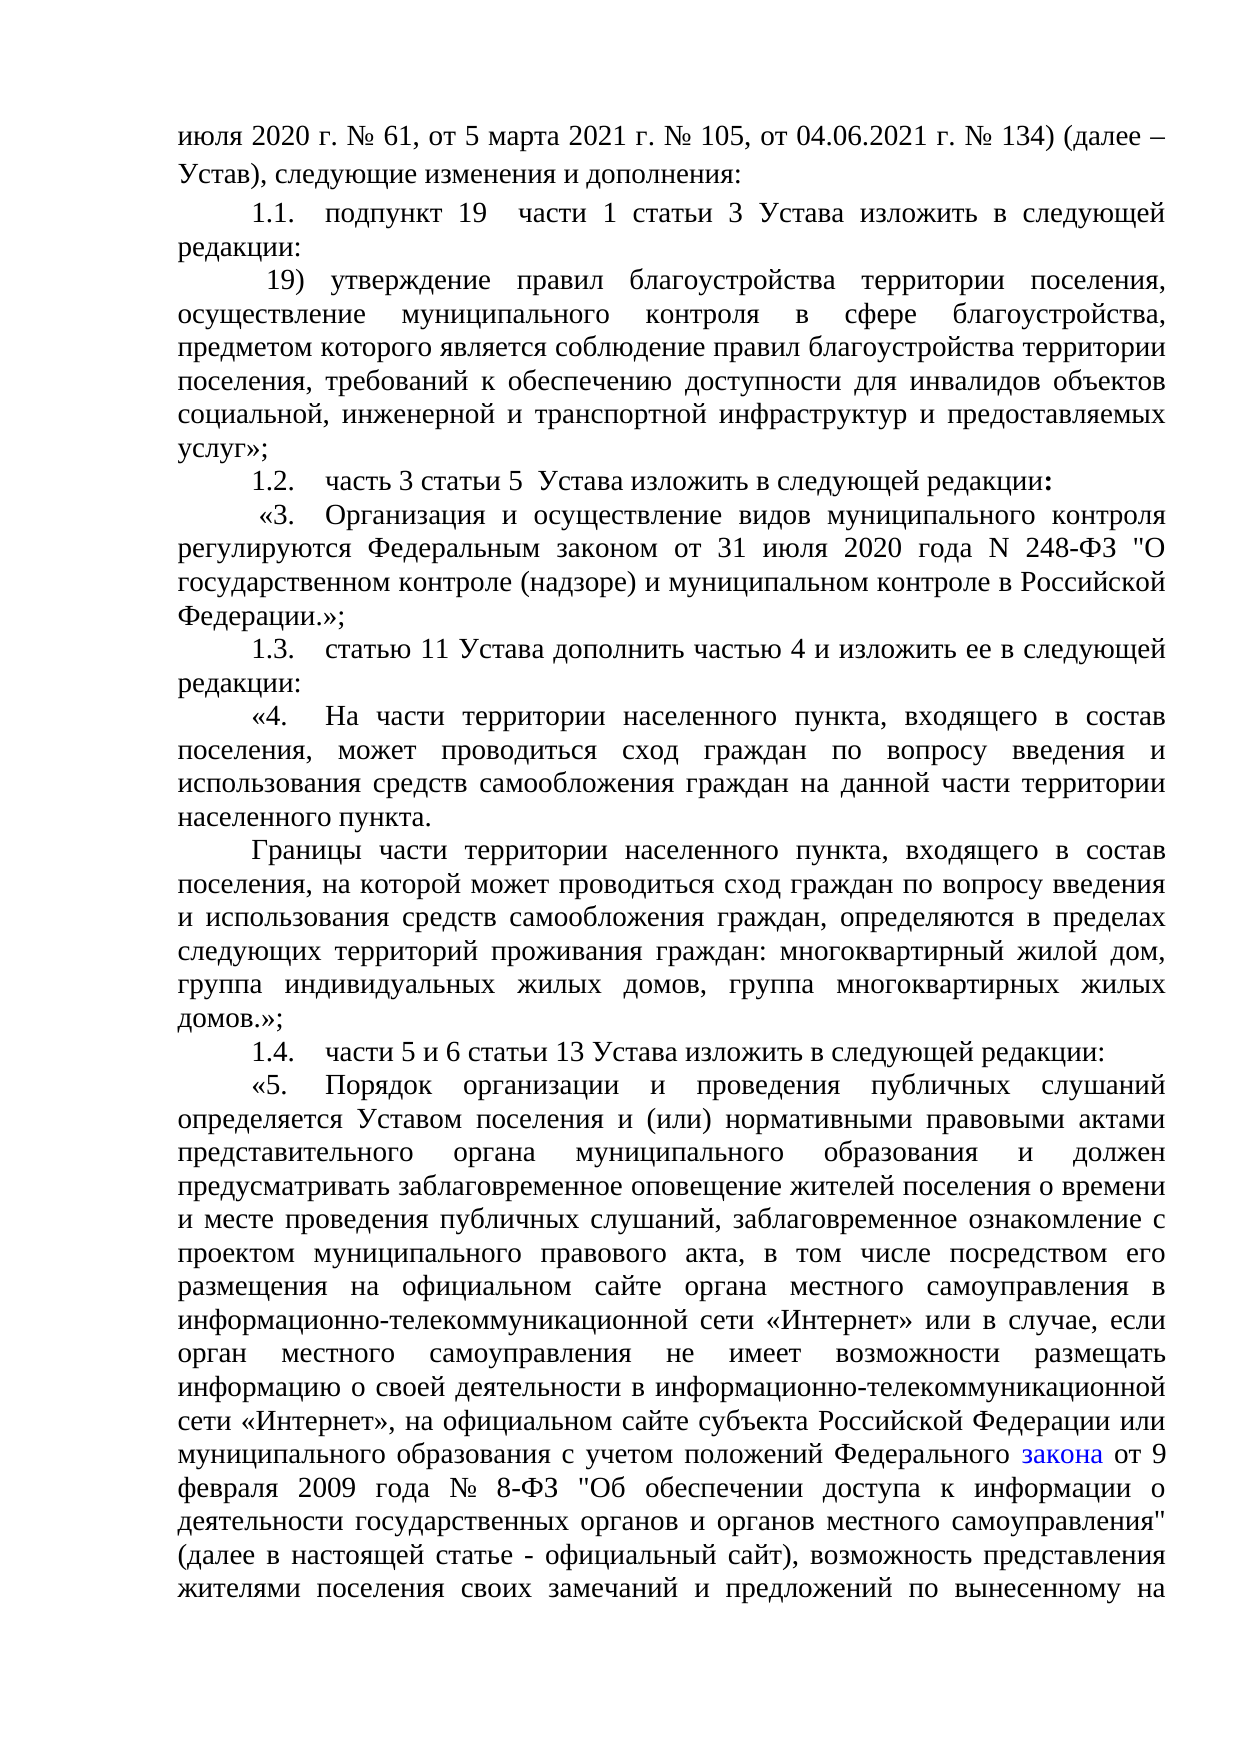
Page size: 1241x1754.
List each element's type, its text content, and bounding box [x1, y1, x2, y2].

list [177, 118, 1167, 190]
list подпункт 19 части 1 статьи 3 Устава изложить в следующей редакции: [177, 195, 1167, 262]
text Границы части территории населенного пункта, входящего в состав поселения, на которой может проводиться сход граждан по вопросу введения и использования средств самообложения граждан, определяются в пределах следующих территорий проживания граждан: многоквартирный жилой дом, группа индивидуальных жилых домов, группа многоквартирных жилых домов.»; [177, 832, 1167, 1034]
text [177, 1067, 1167, 1604]
text 1.4. части 5 и 6 статьи 13 Устава изложить в следующей редакции: [251, 1034, 1167, 1067]
text «3. Организация и осуществление видов муниципального контроля регулируются Федеральным законом от 31 июля 2020 года N 248-ФЗ "О государственном контроле (надзоре) и муниципальном контроле в Российской Федерации.»; [177, 497, 1167, 631]
text «4. На части территории населенного пункта, входящего в состав поселения, может проводиться сход граждан по вопросу введения и использования средств самообложения граждан на данной части территории населенного пункта. [177, 698, 1167, 832]
text 1.3. статью 11 Устава дополнить частью 4 и изложить ее в следующей редакции: [177, 631, 1167, 698]
text 1.2. часть 3 статьи 5 Устава изложить в следующей редакции: [177, 463, 1167, 497]
text 19) утверждение правил благоустройства территории поселения, осуществление муниципального контроля в сфере благоустройства, предметом которого является соблюдение правил благоустройства территории поселения, требований к обеспечению доступности для инвалидов объектов социальной, инженерной и транспортной инфраструктур и предоставляемых услуг»; [177, 262, 1167, 463]
